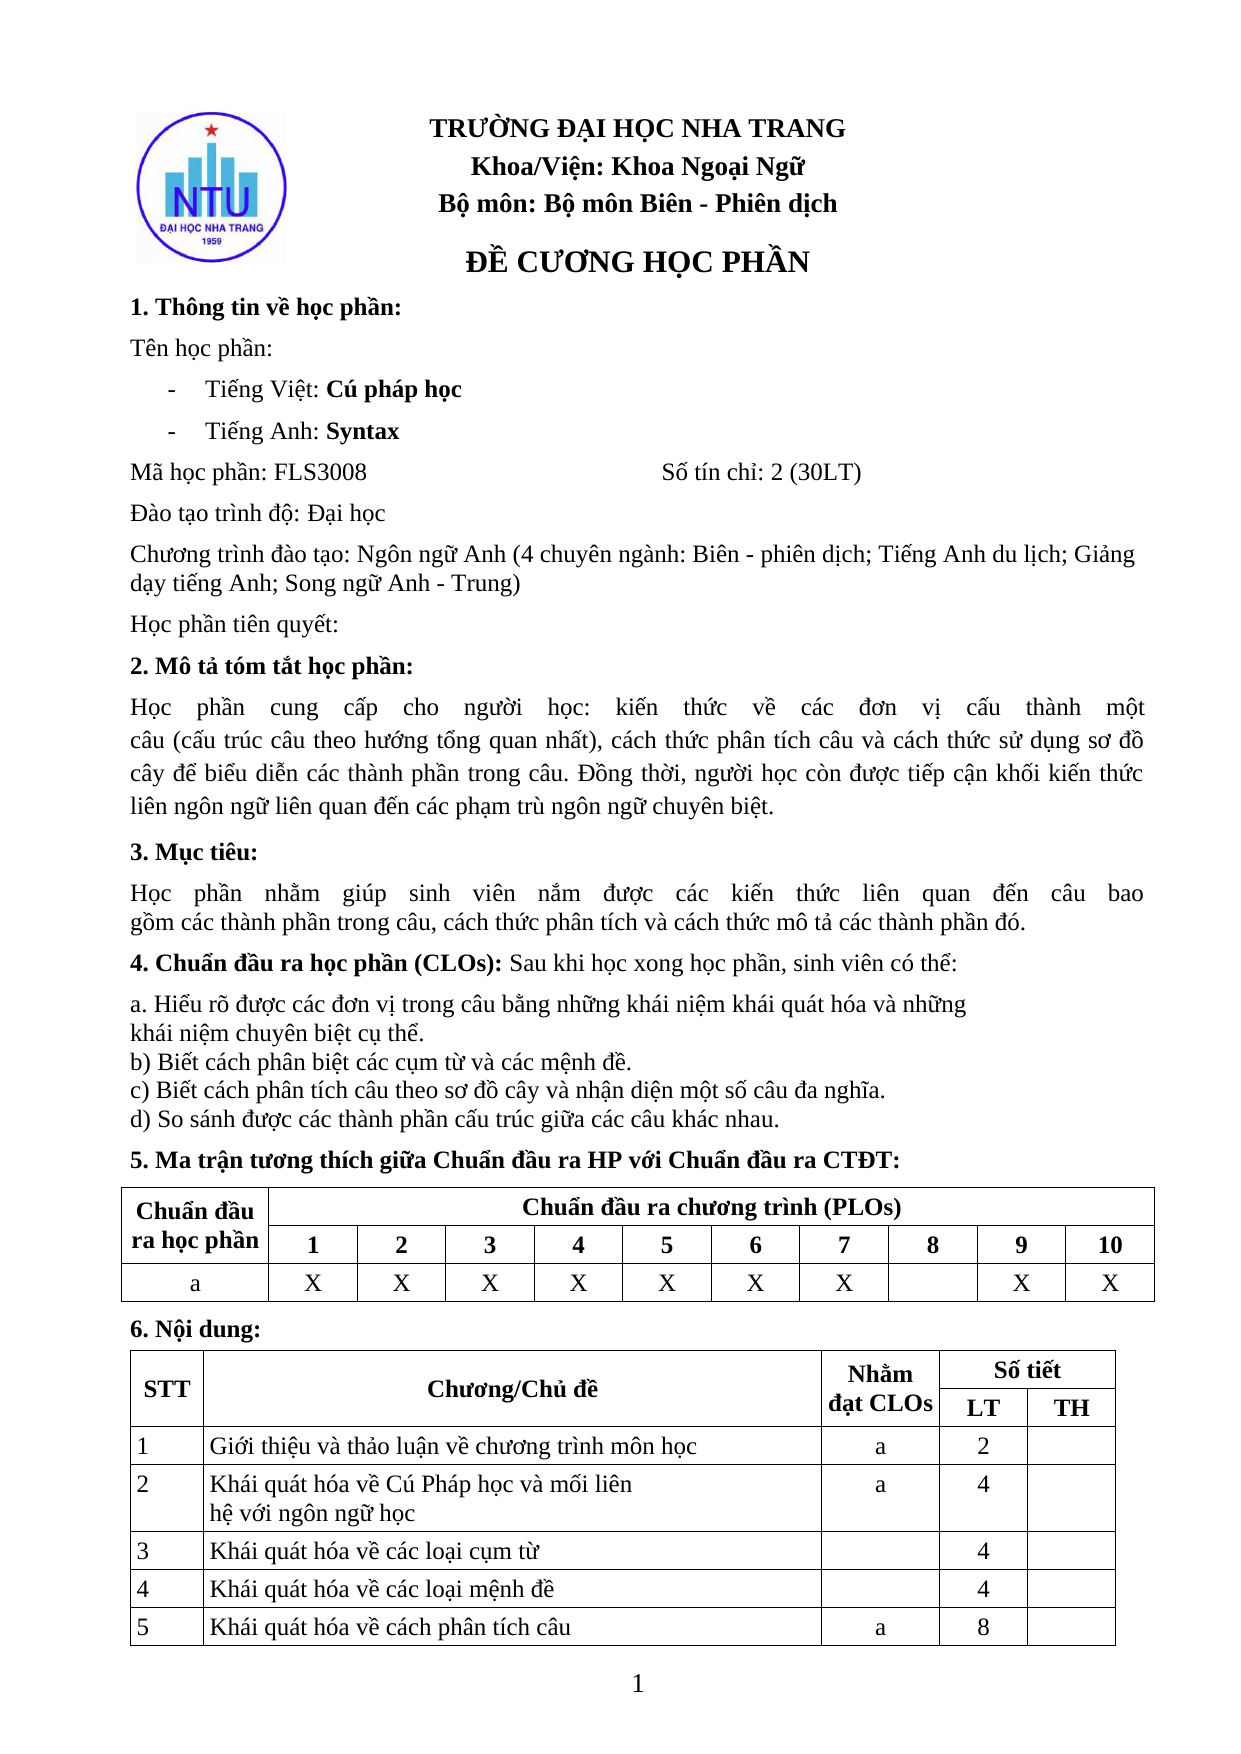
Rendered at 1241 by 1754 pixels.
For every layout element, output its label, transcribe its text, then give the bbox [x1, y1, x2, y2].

text Chương trình đào tạo: Ngôn ngữ Anh (4 chuyên ngành: Biên - phiên dịch; Tiếng Anh du lịch; Giảng dạy tiếng Anh; Song ngữ Anh - Trung) [130, 539, 1146, 597]
text Học phần cung cấp cho người học: kiến thức về các đơn vị cấu thành một câu (cấu trúc câu theo hướng tổng quan nhất), cách thức phân tích câu và cách thức sử dụng sơ đồ cây để biểu diễn các thành phần trong câu. Đồng thời, người học còn được tiếp cận khối kiến thức liên ngôn ngữ liên quan đến các phạm trù ngôn ngữ chuyên biệt. [130, 692, 1146, 820]
table_cell X [535, 1264, 622, 1301]
table_cell LT [940, 1389, 1027, 1426]
text a. Hiểu rõ được các đơn vị trong câu bằng những khái niệm khái quát hóa và những khái niệm chuyên biệt cụ thể. b) Biết cách phân biệt các cụm từ và các mệnh đề. c) Biết cách phân tích câu theo sơ đồ cây và nhận diện một số câu đa nghĩa. d) So sánh được các thành phần cấu trúc giữa các câu khác nhau. [130, 989, 1146, 1133]
table_header Chuẩn đầu ra chương trình (PLOs) [269, 1188, 1154, 1225]
table_cell 9 [978, 1226, 1065, 1263]
list Tiếng Việt: Cú pháp học [167, 374, 1146, 403]
table_cell 3 [446, 1226, 534, 1263]
table_cell 10 [1066, 1226, 1154, 1263]
table_cell X [623, 1264, 711, 1301]
table_header Nhằm đạt CLOs [822, 1351, 939, 1426]
table_cell 2 [358, 1226, 445, 1263]
table_cell a [822, 1608, 939, 1645]
table_header Số tiết [940, 1351, 1115, 1388]
text Bộ môn: Bộ môn Biên - Phiên dịch [296, 187, 1146, 218]
text Học phần tiên quyết: [130, 609, 1146, 638]
table_cell 1 [131, 1427, 203, 1464]
text TRƯỜNG ĐẠI HỌC NHA TRANG [296, 113, 1146, 144]
table_cell 2 [131, 1465, 203, 1531]
table_header STT [131, 1351, 203, 1426]
table_header Chuẩn đầu ra học phần [122, 1188, 268, 1263]
table_cell a [822, 1465, 939, 1531]
table_cell 3 [131, 1532, 203, 1569]
table_cell X [269, 1264, 357, 1301]
table_cell [889, 1264, 977, 1301]
table_cell Khái quát hóa về các loại mệnh đề [204, 1570, 821, 1607]
text 5. Ma trận tương thích giữa Chuẩn đầu ra HP với Chuẩn đầu ra CTĐT: [130, 1145, 1146, 1174]
table_cell 5 [131, 1608, 203, 1645]
table_cell 8 [889, 1226, 977, 1263]
text 2. Mô tả tóm tắt học phần: [130, 651, 1146, 679]
table_cell a [822, 1427, 939, 1464]
table_cell X [1066, 1264, 1154, 1301]
text Học phần nhằm giúp sinh viên nắm được các kiến thức liên quan đến câu bao gồm các thành phần trong câu, cách thức phân tích và cách thức mô tả các thành phần đó. [130, 878, 1146, 935]
table_cell [1028, 1427, 1115, 1464]
text 1. Thông tin về học phần: [130, 292, 1146, 321]
table_cell TH [1028, 1389, 1115, 1426]
table_cell 4 [131, 1570, 203, 1607]
text ĐỀ CƯƠNG HỌC PHẦN [130, 243, 1146, 279]
table_cell X [800, 1264, 888, 1301]
table_cell X [978, 1264, 1065, 1301]
table_cell 4 [940, 1465, 1027, 1531]
table_cell [1028, 1532, 1115, 1569]
table_cell X [712, 1264, 799, 1301]
table_cell [1028, 1465, 1115, 1531]
table_cell Khái quát hóa về Cú Pháp học và mối liên hệ với ngôn ngữ học [204, 1465, 821, 1531]
text Tên học phần: [130, 333, 1146, 362]
table_cell 6 [712, 1226, 799, 1263]
table_cell [1028, 1608, 1115, 1645]
text 4. Chuẩn đầu ra học phần (CLOs): Sau khi học xong học phần, sinh viên có thể: [130, 948, 1146, 977]
table_cell 7 [800, 1226, 888, 1263]
table_cell Khái quát hóa về các loại cụm từ [204, 1532, 821, 1569]
table_cell [822, 1532, 939, 1569]
table_cell 4 [940, 1532, 1027, 1569]
text 3. Mục tiêu: [130, 837, 1146, 865]
table_cell Giới thiệu và thảo luận về chương trình môn học [204, 1427, 821, 1464]
text Đào tạo trình độ: Đại học [130, 498, 1146, 527]
table_cell Khái quát hóa về cách phân tích câu [204, 1608, 821, 1645]
table_cell 4 [940, 1570, 1027, 1607]
table_cell 1 [269, 1226, 357, 1263]
table_cell [822, 1570, 939, 1607]
table_cell [1028, 1570, 1115, 1607]
table_cell a [122, 1264, 268, 1301]
table_cell X [358, 1264, 445, 1301]
table_cell 2 [940, 1427, 1027, 1464]
text Mã học phần: FLS3008 Số tín chỉ: 2 (30LT) [130, 457, 1146, 486]
table_header Chương/Chủ đề [204, 1351, 821, 1426]
picture [129, 106, 296, 268]
table_cell 8 [940, 1608, 1027, 1645]
list Tiếng Anh: Syntax [167, 416, 1146, 444]
text 6. Nội dung: [130, 1314, 1146, 1343]
table_cell 4 [535, 1226, 622, 1263]
table_cell X [446, 1264, 534, 1301]
text Khoa/Viện: Khoa Ngoại Ngữ [296, 150, 1146, 181]
table_cell 5 [623, 1226, 711, 1263]
